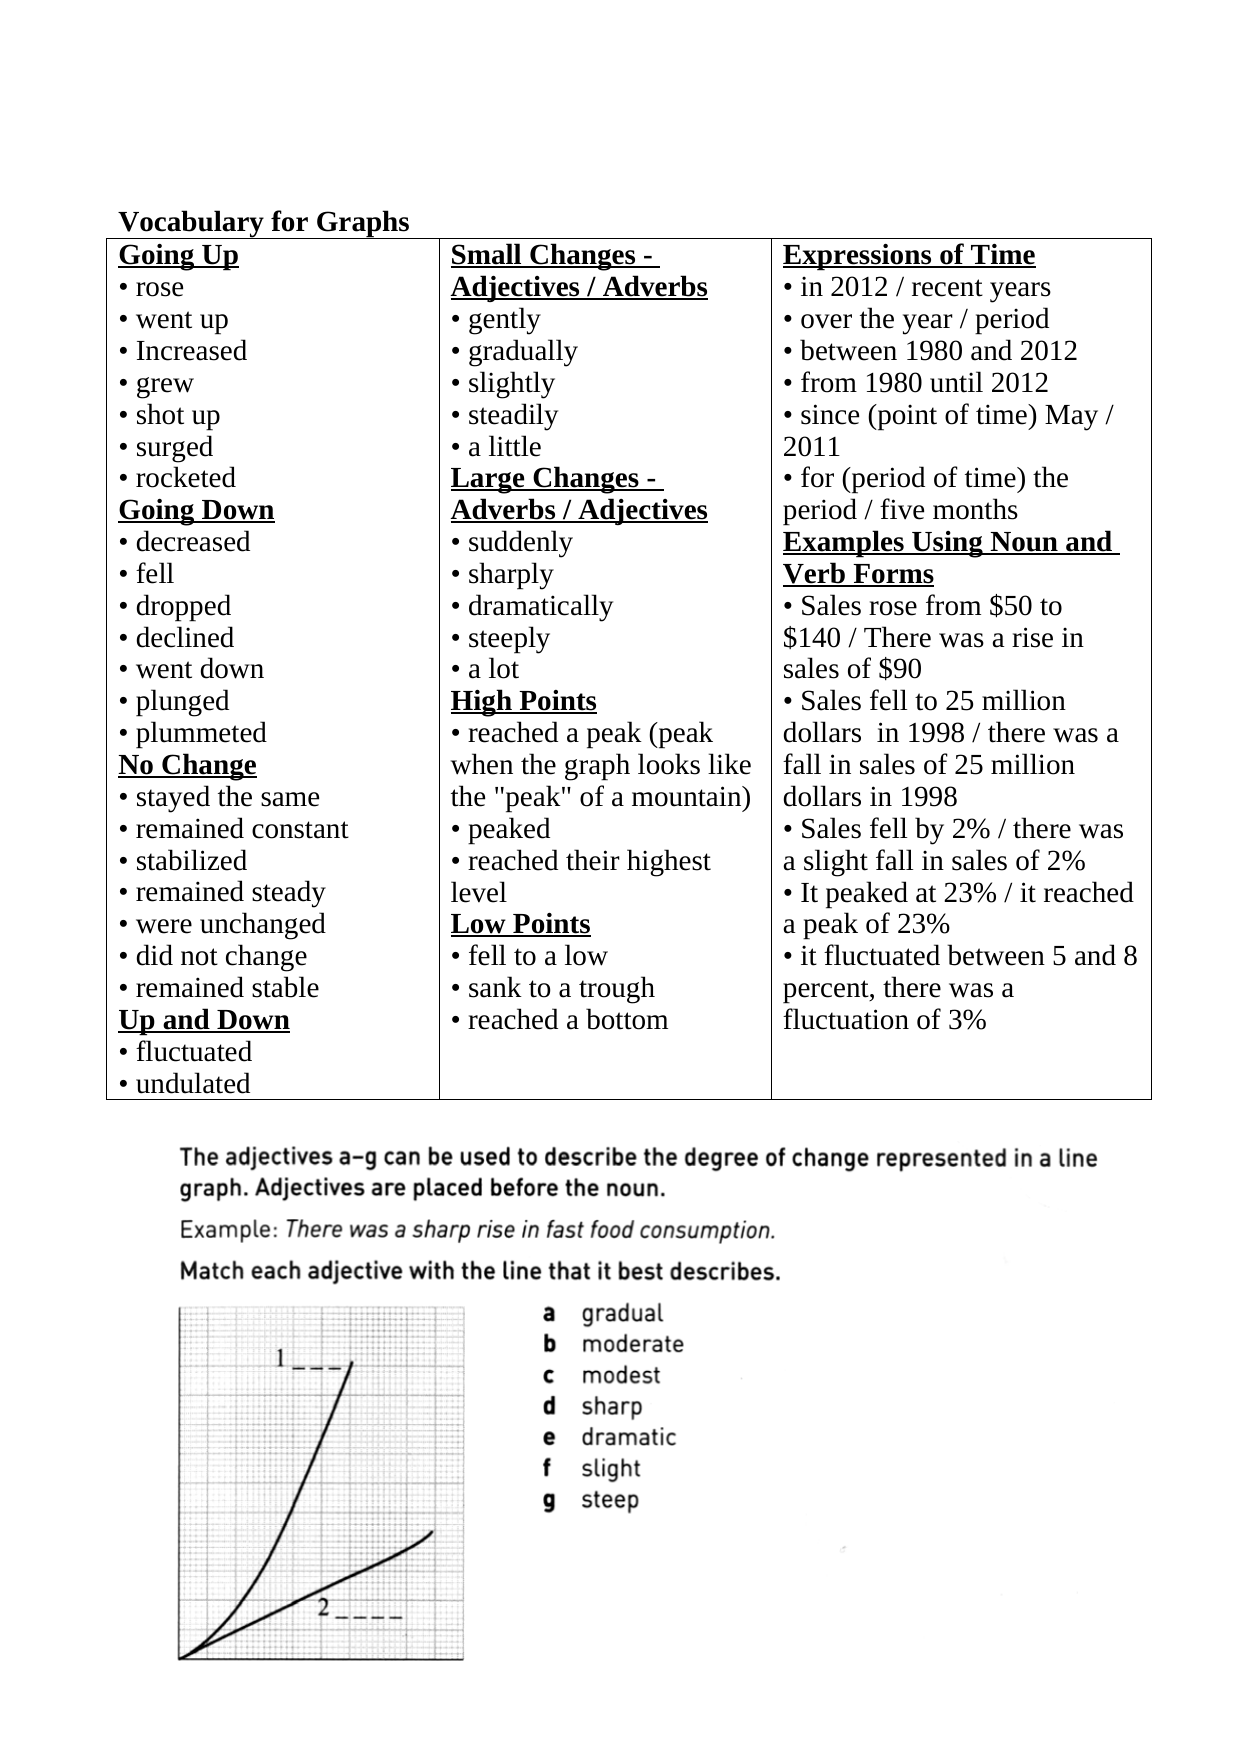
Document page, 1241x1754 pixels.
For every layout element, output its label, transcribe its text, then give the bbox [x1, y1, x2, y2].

text Vocabulary for Graphs [118, 204, 1152, 238]
table_header Going Up • rose • went up • Increased • grew • shot up • surged • rocketed Going Down • decreased • fell • dropped • declined • went down • plunged • plummeted No Change • stayed the same • remained constant • stabilized • remained steady • were unchanged • did not change • remained stable Up and Down • fluctuated • undulated [107, 239, 439, 1099]
table_header Small Changes - Adjectives / Adverbs • gently • gradually • slightly • steadily • a little Large Changes - Adverbs / Adjectives • suddenly • sharply • dramatically • steeply • a lot High Points • reached a peak (peak when the graph looks like the "peak" of a mountain) • peaked • reached their highest level Low Points • fell to a low • sank to a trough • reached a bottom [440, 239, 771, 1099]
table_header Expressions of Time • in 2012 / recent years • over the year / period • between 1980 and 2012 • from 1980 until 2012 • since (point of time) May / 2011 • for (period of time) the period / five months Examples Using Noun and Verb Forms • Sales rose from $50 to $140 / There was a rise in sales of $90 • Sales fell to 25 million dollars in 1998 / there was a fall in sales of 25 million dollars in 1998 • Sales fell by 2% / there was a slight fall in sales of 2% • It peaked at 23% / it reached a peak of 23% • it fluctuated between 5 and 8 percent, there was a fluctuation of 3% [772, 239, 1151, 1099]
